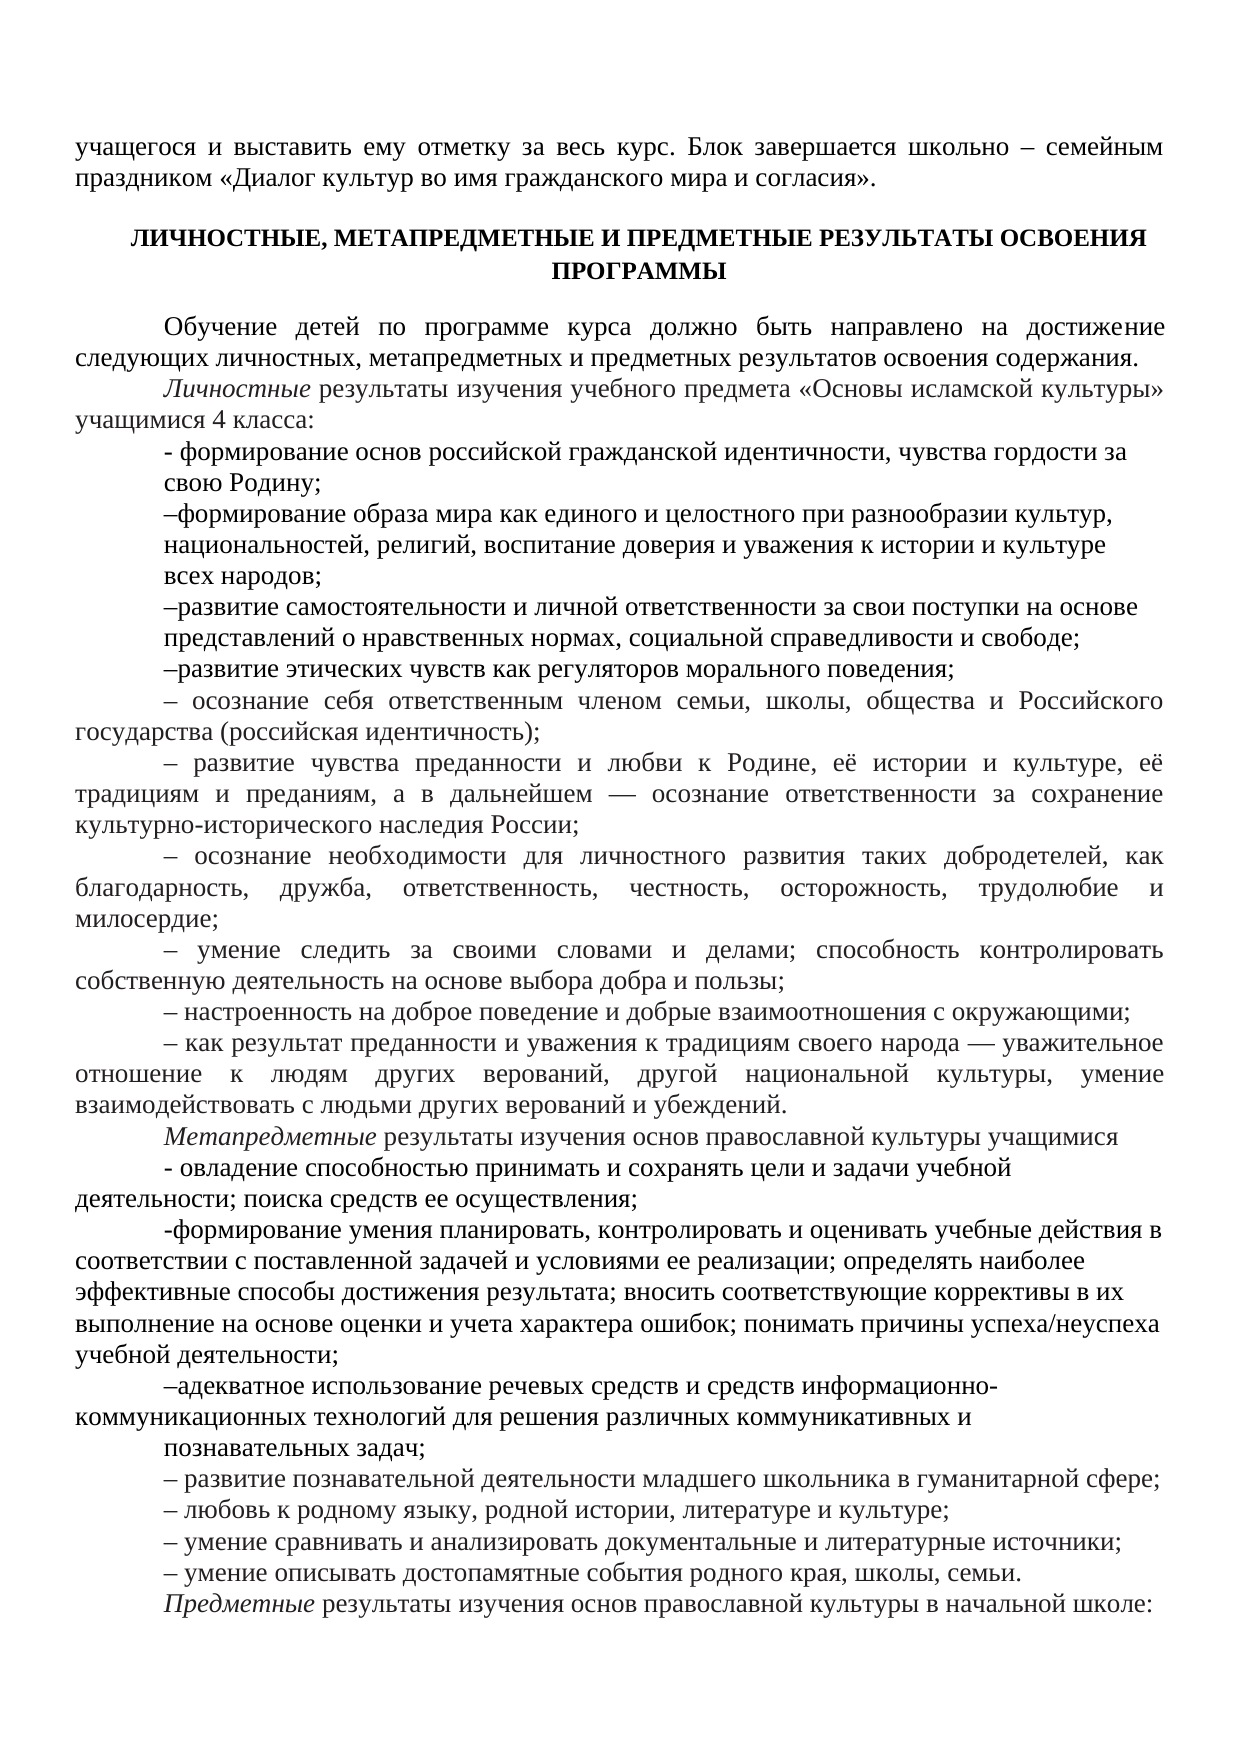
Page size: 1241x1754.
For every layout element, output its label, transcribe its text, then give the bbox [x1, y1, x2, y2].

text –развитие этических чувств как регуляторов морального поведения; [75, 653, 1165, 684]
text – развитие чувства преданности и любви к Родине, её истории и культуре, её традициям и преданиям, а в дальнейшем — осознание ответственности за сохранение культурно-исторического наследия России; [75, 746, 1165, 839]
text познавательных задач; [75, 1431, 1165, 1462]
text Предметные результаты изучения основ православной культуры в начальной школе: [75, 1587, 1165, 1618]
text – настроенность на доброе поведение и добрые взаимоотношения с окружающими; [75, 995, 1165, 1026]
text – умение следить за своими словами и делами; способность контролировать собственную деятельность на основе выбора добра и пользы; [75, 933, 1165, 995]
text –формирование образа мира как единого и целостного при разнообразии культур, [75, 497, 1165, 528]
text - овладение способностью принимать и сохранять цели и задачи учебной деятельности; поиска средств ее осуществления; [75, 1151, 1165, 1213]
text Личностные результаты изучения учебного предмета «Основы исламской культуры» учащимися 4 класса: [75, 372, 1165, 434]
text – развитие познавательной деятельности младшего школьника в гуманитарной сфере; [75, 1462, 1165, 1493]
text Обучение детей по программе курса должно быть направлено на достижение следующих личностных, метапредметных и предметных результатов освоения содержания. [75, 310, 1165, 372]
text представлений о нравственных нормах, социальной справедливости и свободе; [75, 621, 1165, 653]
text свою Родину; [75, 466, 1165, 497]
text – осознание себя ответственным членом семьи, школы, общества и Российского государства (российская идентичность); [75, 684, 1165, 746]
text Личностные, метапредметные и предметные результаты освоения программы [112, 223, 1165, 285]
text – как результат преданности и уважения к традициям своего народа — уважительное отношение к людям других верований, другой национальной культуры, умение взаимодействовать с людьми других верований и убеждений. [75, 1026, 1165, 1120]
text –развитие самостоятельности и личной ответственности за свои поступки на основе [75, 590, 1165, 621]
text – осознание необходимости для личностного развития таких добродетелей, как благодарность, дружба, ответственность, честность, осторожность, трудолюбие и милосердие; [75, 839, 1165, 933]
text – любовь к родному языку, родной истории, литературе и культуре; [75, 1493, 1165, 1525]
text –адекватное использование речевых средств и средств информационно-коммуникационных технологий для решения различных коммуникативных и [75, 1369, 1165, 1431]
text -формирование умения планировать, контролировать и оценивать учебные действия в соответствии с поставленной задачей и условиями ее реализации; определять наиболее эффективные способы достижения результата; вносить соответствующие коррективы в их выполнение на основе оценки и учета характера ошибок; понимать причины успеха/неуспеха учебной деятельности; [75, 1213, 1165, 1369]
text - формирование основ российской гражданской идентичности, чувства гордости за [75, 434, 1165, 466]
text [75, 130, 1165, 192]
text Метапредметные результаты изучения основ православной культуры учащимися [75, 1120, 1165, 1151]
text национальностей, религий, воспитание доверия и уважения к истории и культуре [75, 528, 1165, 559]
text всех народов; [75, 559, 1165, 590]
text – умение описывать достопамятные события родного края, школы, семьи. [75, 1556, 1165, 1587]
text – умение сравнивать и анализировать документальные и литературные источники; [75, 1525, 1165, 1556]
